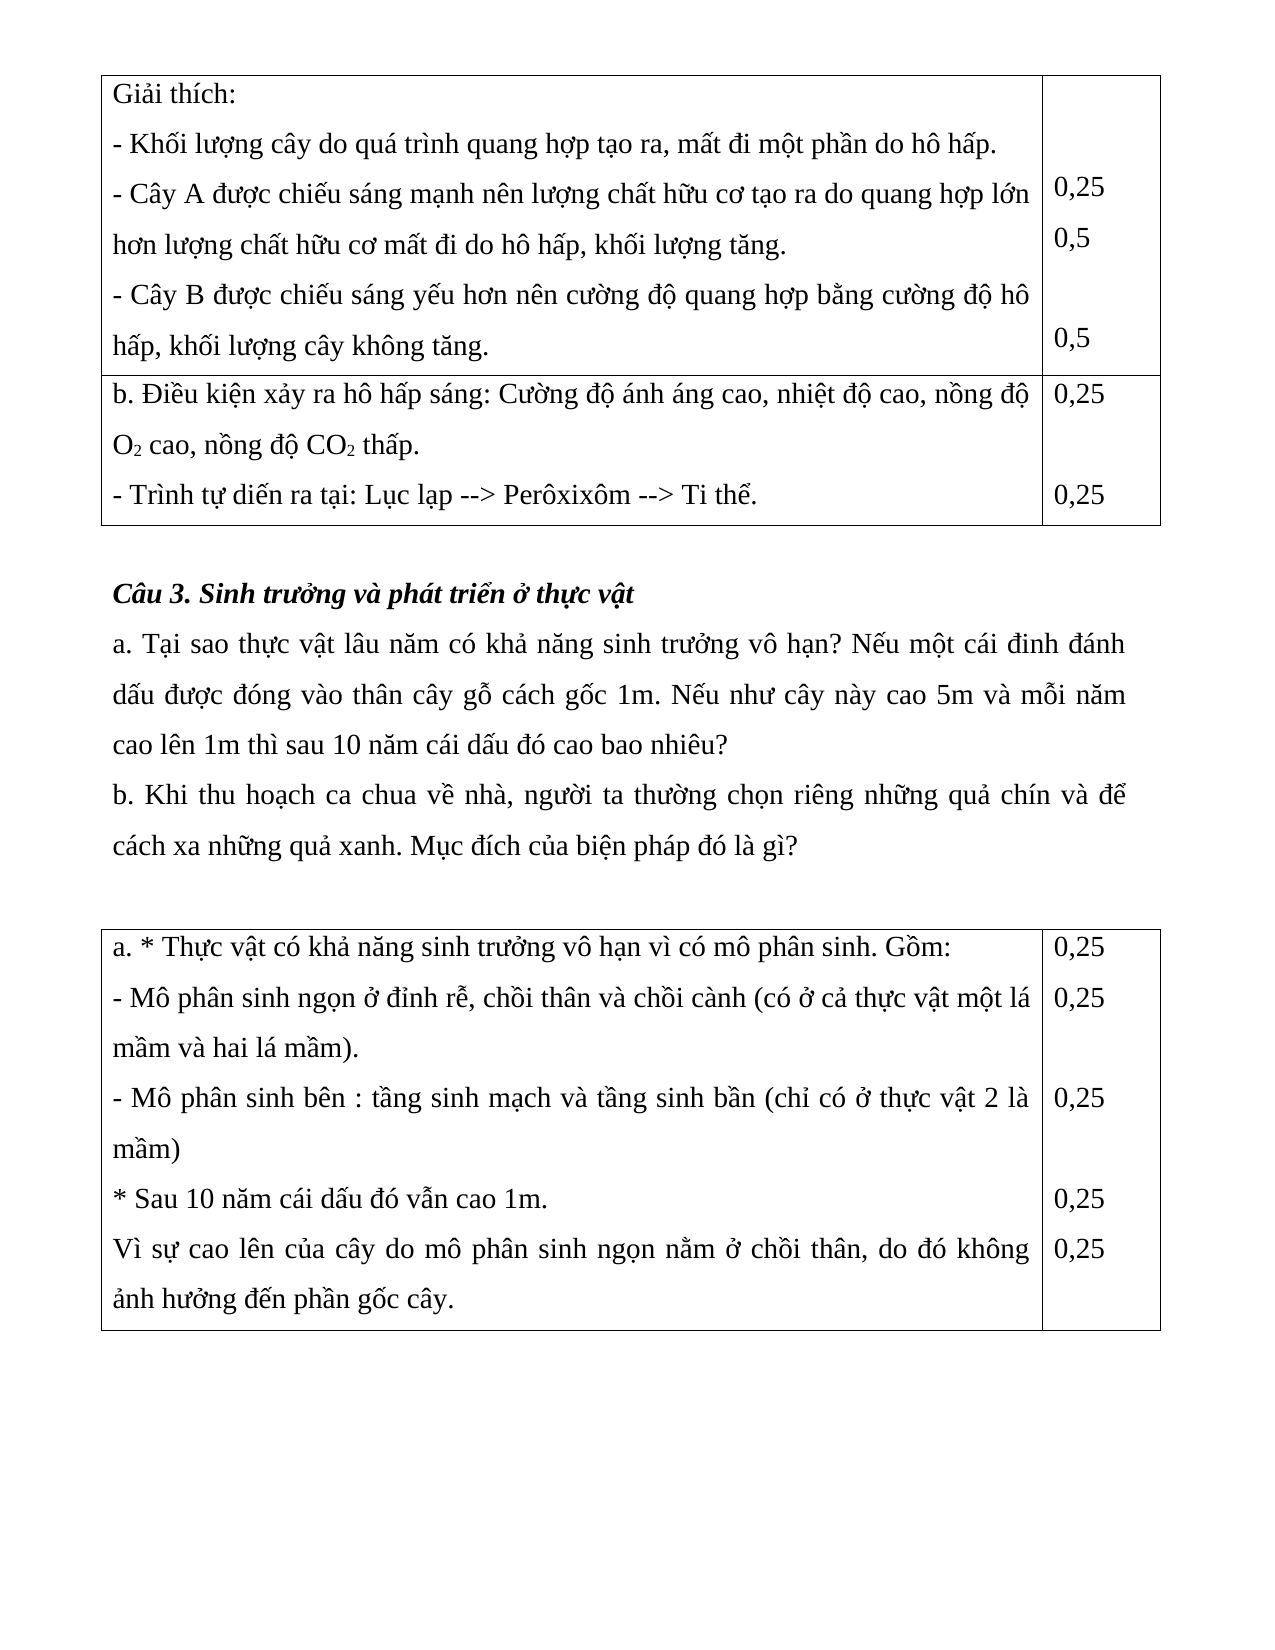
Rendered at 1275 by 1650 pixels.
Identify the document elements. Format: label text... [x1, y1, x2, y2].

table_header 0,25 0,25 0,25 0,25 0,25 [1043, 930, 1160, 1329]
text a. Tại sao thực vật lâu năm có khả năng sinh trưởng vô hạn? Nếu một cái đinh đánh dấu được đóng vào thân cây gỗ cách gốc 1m. Nếu như cây này cao 5m và mỗi năm cao lên 1m thì sau 10 năm cái dấu đó cao bao nhiêu? [112, 627, 1127, 761]
table_cell 0,25 0,25 [1043, 376, 1160, 525]
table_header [102, 76, 1042, 375]
table_cell b. Điều kiện xảy ra hô hấp sáng: Cường độ ánh áng cao, nhiệt độ cao, nồng độ O2 cao, nồng độ CO2 thấp. - Trình tự diến ra tại: Lục lạp --> Perôxixôm --> Ti thể. [102, 376, 1042, 525]
table_header a. * Thực vật có khả năng sinh trưởng vô hạn vì có mô phân sinh. Gồm: - Mô phân sinh ngọn ở đỉnh rễ, chồi thân và chồi cành (có ở cả thực vật một lá mầm và hai lá mầm). - Mô phân sinh bên : tầng sinh mạch và tầng sinh bần (chỉ có ở thực vật 2 là mầm) * Sau 10 năm cái dấu đó vẫn cao 1m. Vì sự cao lên của cây do mô phân sinh ngọn nằm ở chồi thân, do đó không ảnh hưởng đến phần gốc cây. [102, 930, 1042, 1329]
text b. Khi thu hoạch ca chua về nhà, người ta thường chọn riêng những quả chín và để cách xa những quả xanh. Mục đích của biện pháp đó là gì? [112, 777, 1127, 861]
table_header 0,25 0,25 0,5 0,5 [1043, 76, 1160, 375]
text Câu 3. Sinh trưởng và phát triển ở thực vật [112, 576, 1127, 610]
